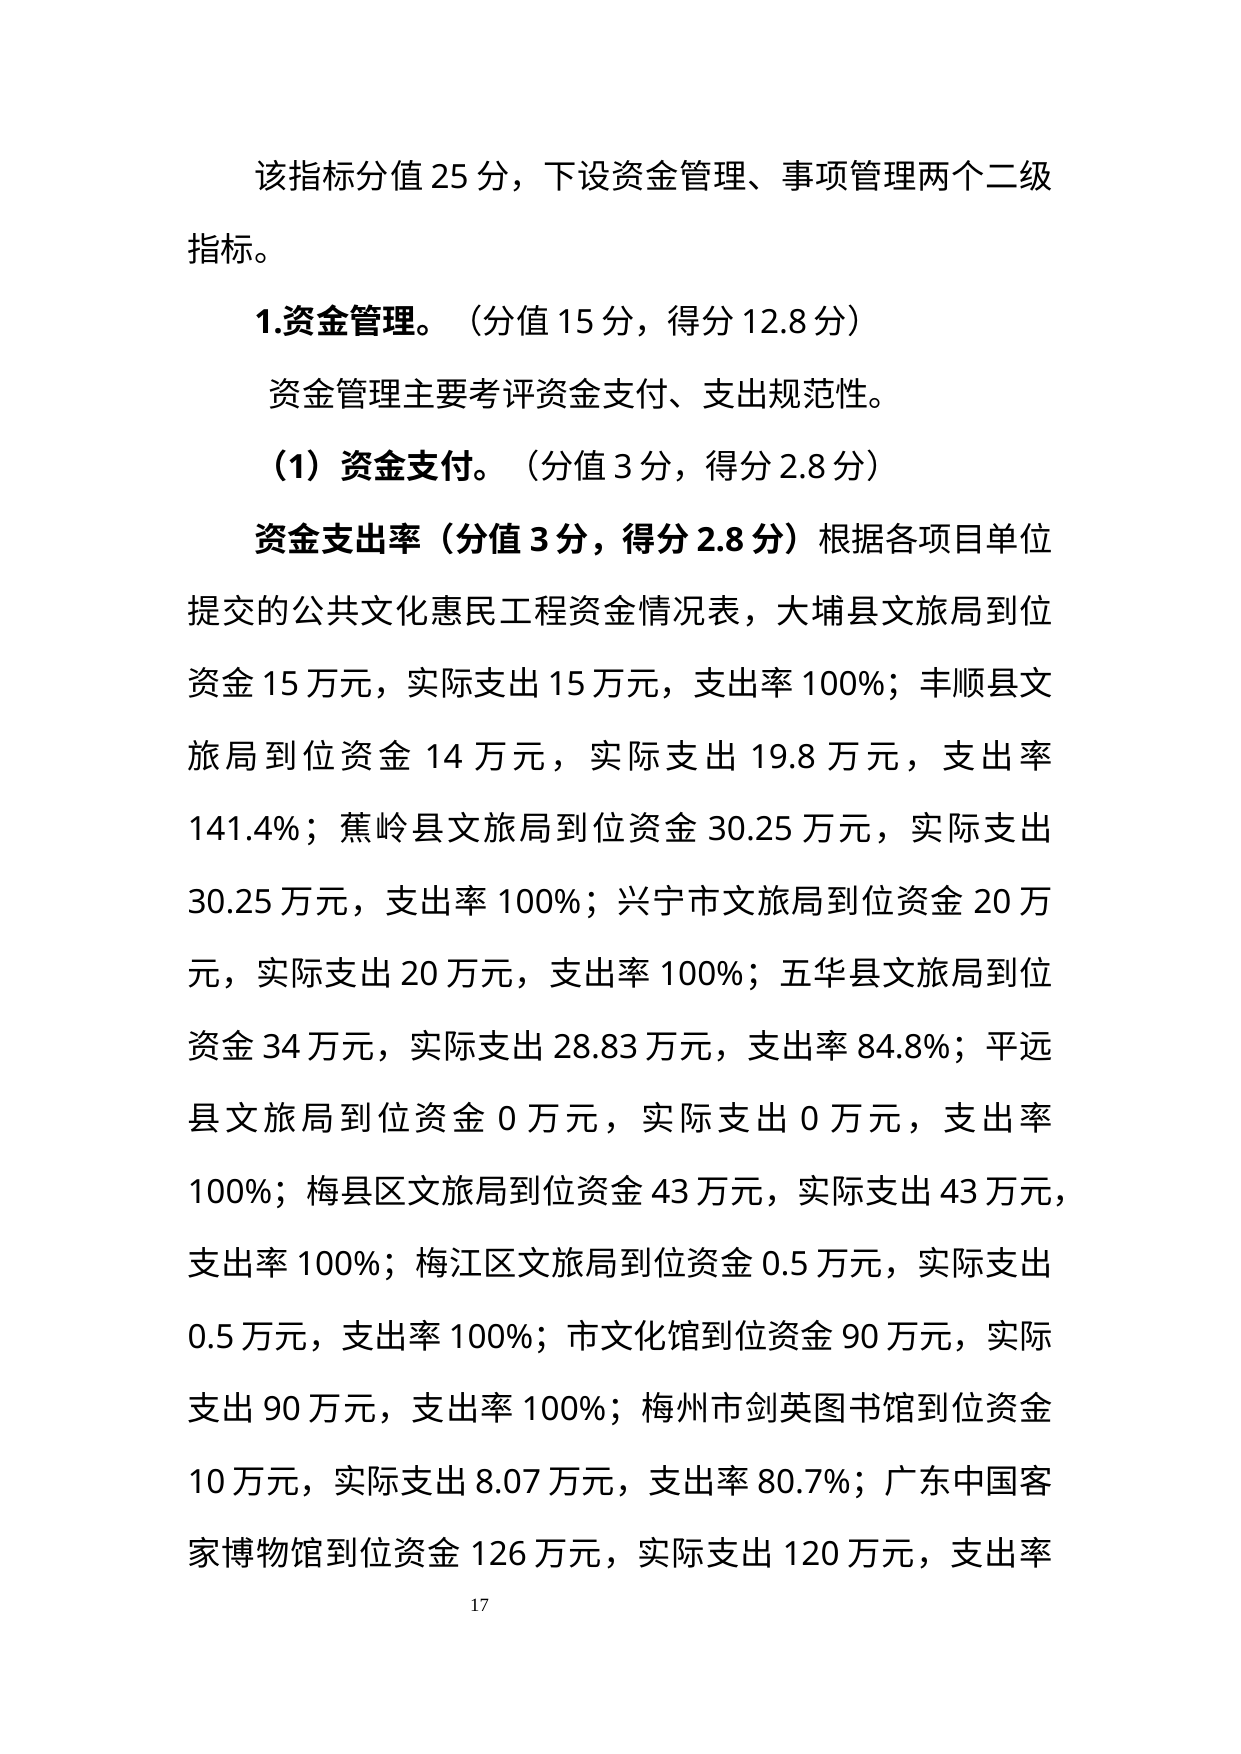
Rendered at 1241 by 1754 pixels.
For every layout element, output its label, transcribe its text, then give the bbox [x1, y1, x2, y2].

text （1）资金支付。（分值3分，得分2.8分） [187, 440, 1053, 488]
text 该指标分值25分，下设资金管理、事项管理两个二级指标。 [187, 150, 1053, 271]
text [187, 512, 1053, 1576]
text 1.资金管理。（分值15分，得分12.8分） [187, 295, 1053, 343]
text 资金管理主要考评资金支付、支出规范性。 [202, 367, 1053, 416]
